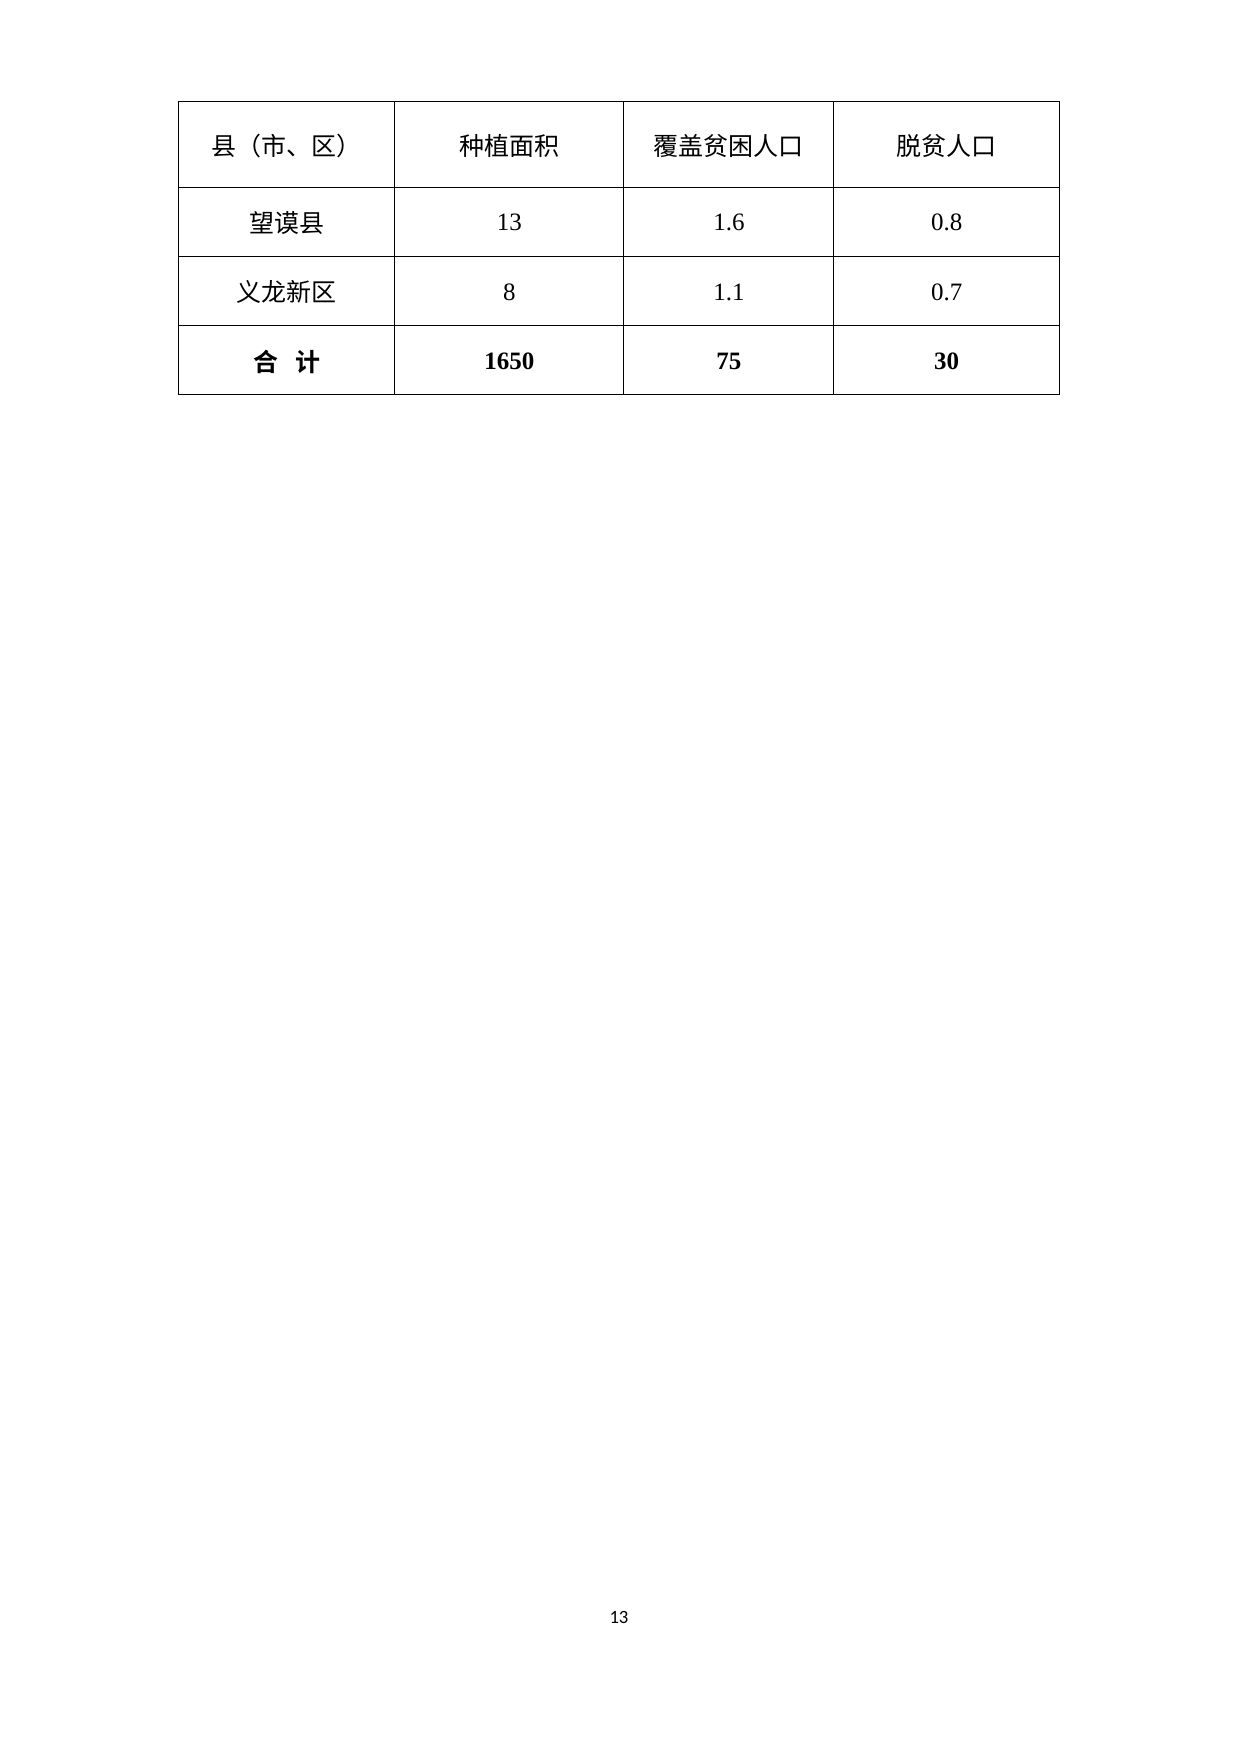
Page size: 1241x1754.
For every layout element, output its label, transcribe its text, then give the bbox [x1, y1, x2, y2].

table_header 覆盖贫困人口 [624, 102, 833, 187]
table_cell 30 [834, 326, 1059, 394]
table_cell 0.8 [834, 188, 1059, 256]
table_cell 0.7 [834, 257, 1059, 325]
table_cell 8 [395, 257, 623, 325]
table_cell 义龙新区 [179, 257, 394, 325]
table_cell 1.6 [624, 188, 833, 256]
table_cell 望谟县 [179, 188, 394, 256]
table_cell 1.1 [624, 257, 833, 325]
table_cell 13 [395, 188, 623, 256]
table_cell 75 [624, 326, 833, 394]
table_header 种植面积 [395, 102, 623, 187]
table_header 脱贫人口 [834, 102, 1059, 187]
table_cell 合 计 [179, 326, 394, 394]
table_header 县（市、区） [179, 102, 394, 187]
table_cell 1650 [395, 326, 623, 394]
